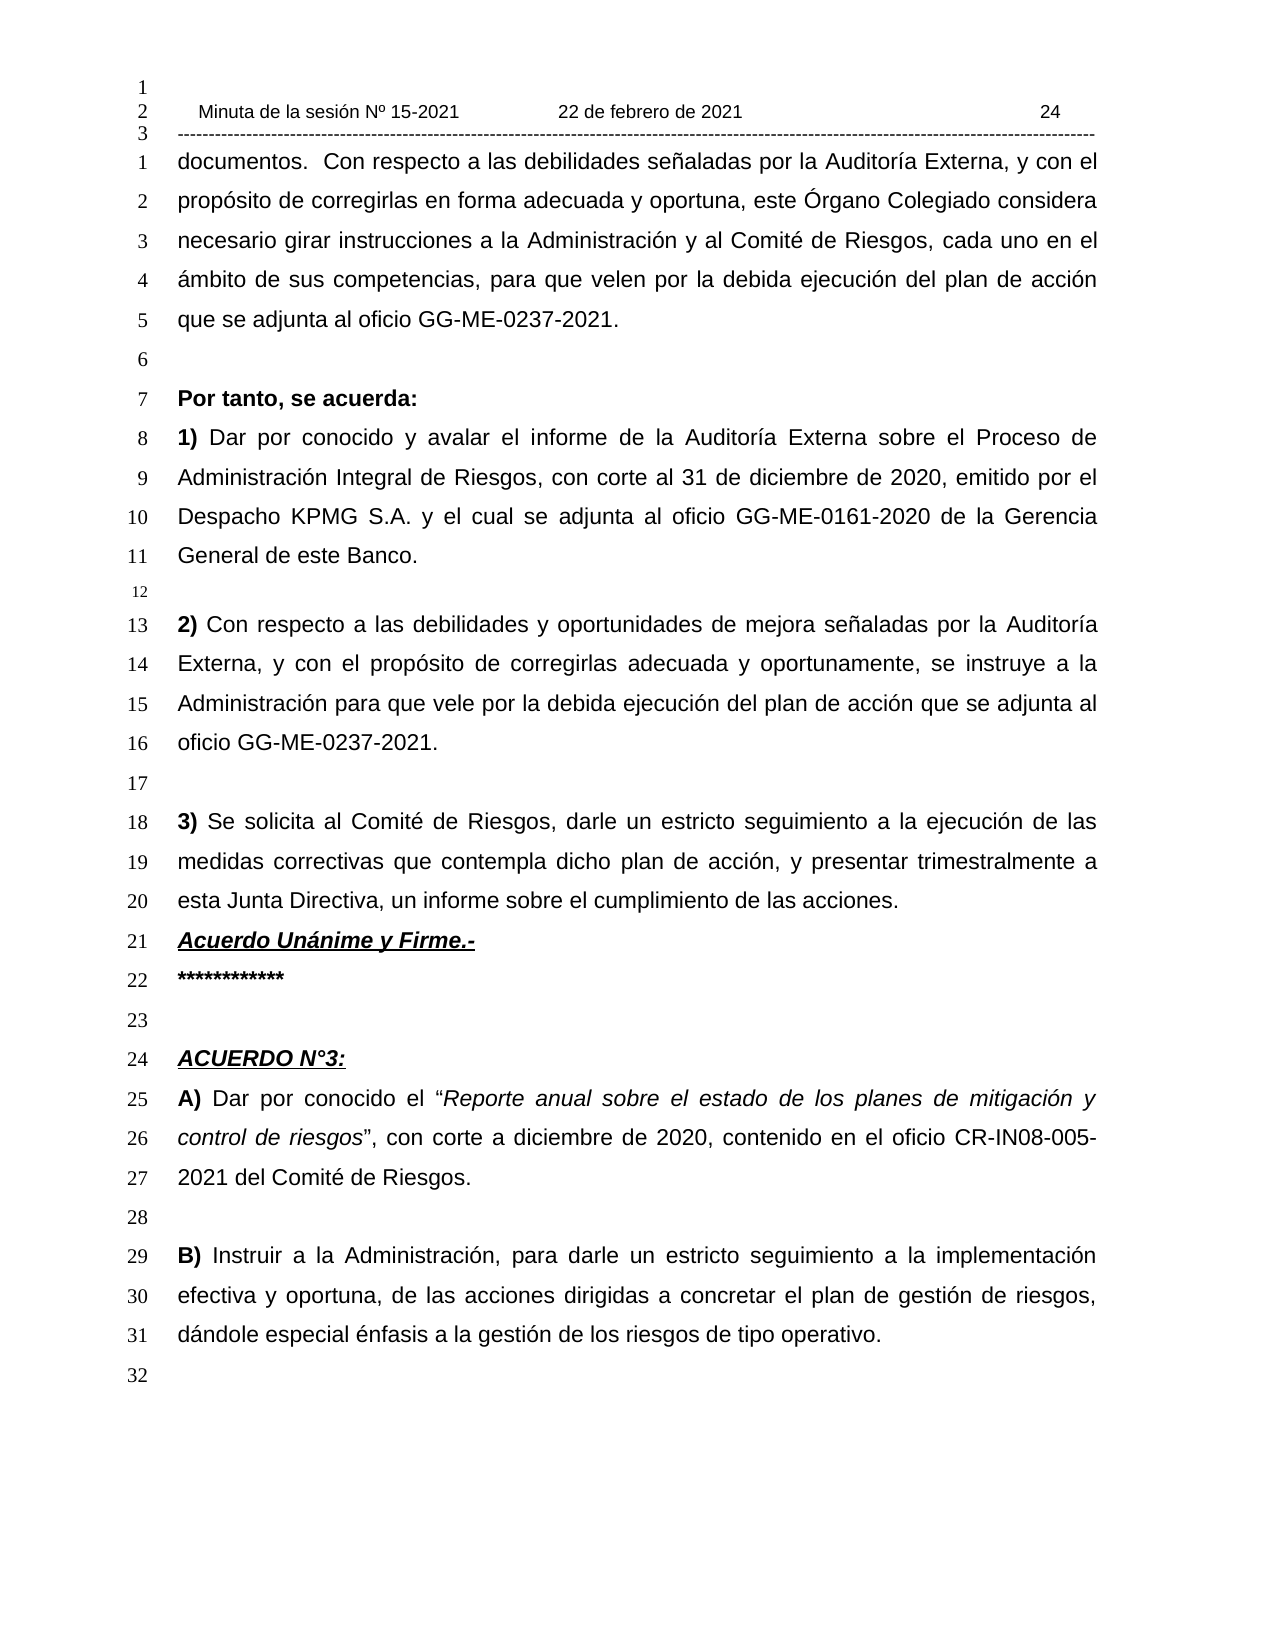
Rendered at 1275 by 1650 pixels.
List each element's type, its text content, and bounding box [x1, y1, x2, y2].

subtitle Acuerdo Unánime y Firme.- [177, 927, 1098, 953]
text 2) Con respecto a las debilidades y oportunidades de mejora señaladas por la Auditoría Externa, y con el propósito de corregirlas adecuada y oportunamente, se instruye a la Administración para que vele por la debida ejecución del plan de acción que se adjunta al oficio GG-ME-0237-2021. [177, 611, 1098, 756]
text 3) Se solicita al Comité de Riesgos, darle un estricto seguimiento a la ejecución de las medidas correctivas que contempla dicho plan de acción, y presentar trimestralmente a esta Junta Directiva, un informe sobre el cumplimiento de las acciones. [177, 808, 1098, 913]
subtitle ACUERDO N°3: [177, 1045, 1098, 1071]
text ************ [177, 966, 1098, 992]
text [177, 148, 1098, 332]
text Por tanto, se acuerda: [177, 384, 1098, 411]
text 1) Dar por conocido y avalar el informe de la Auditoría Externa sobre el Proceso de Administración Integral de Riesgos, con corte al 31 de diciembre de 2020, emitido por el Despacho KPMG S.A. y el cual se adjunta al oficio GG-ME-0161-2020 de la Gerencia General de este Banco. [177, 424, 1098, 569]
text B) Instruir a la Administración, para darle un estricto seguimiento a la implementación efectiva y oportuna, de las acciones dirigidas a concretar el plan de gestión de riesgos, dándole especial énfasis a la gestión de los riesgos de tipo operativo. [177, 1242, 1098, 1348]
text A) Dar por conocido el “Reporte anual sobre el estado de los planes de mitigación y control de riesgos”, con corte a diciembre de 2020, contenido en el oficio CR-IN08-005-2021 del Comité de Riesgos. [177, 1084, 1098, 1190]
